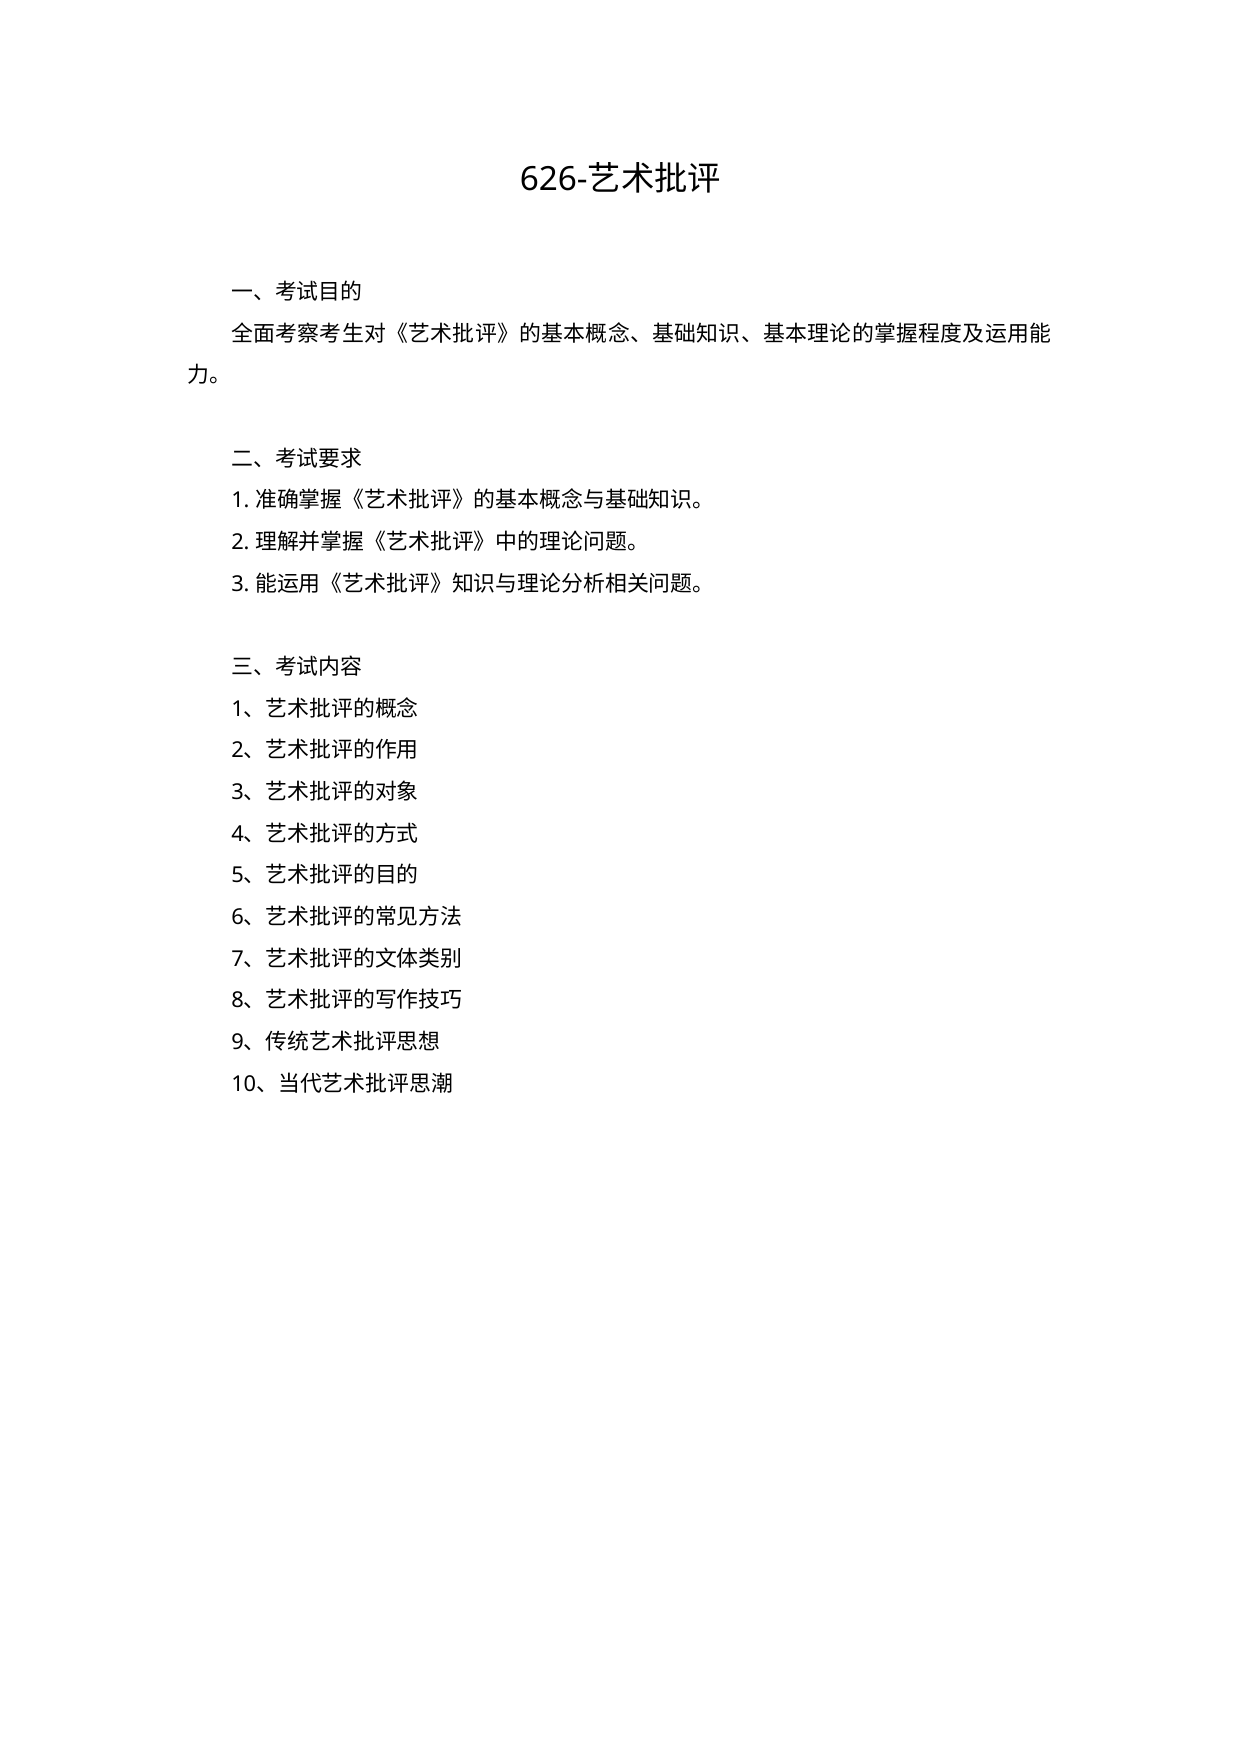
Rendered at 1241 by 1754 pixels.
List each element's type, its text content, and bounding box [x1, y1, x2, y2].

text 1、艺术批评的概念 [187, 683, 1053, 724]
text 2. 理解并掌握《艺术批评》中的理论问题。 [187, 516, 1053, 558]
text 三、考试内容 [187, 641, 1053, 683]
text 全面考察考生对《艺术批评》的基本概念、基础知识、基本理论的掌握程度及运用能力。 [187, 308, 1053, 391]
text 9、传统艺术批评思想 [187, 1016, 1053, 1058]
text 626-艺术批评 [187, 152, 1053, 200]
text 7、艺术批评的文体类别 [187, 933, 1053, 974]
text 3. 能运用《艺术批评》知识与理论分析相关问题。 [187, 558, 1053, 599]
text 一、考试目的 [187, 266, 1053, 308]
text 二、考试要求 [187, 433, 1053, 474]
text 10、当代艺术批评思潮 [187, 1058, 1053, 1099]
text 3、艺术批评的对象 [187, 766, 1053, 808]
text 8、艺术批评的写作技巧 [187, 974, 1053, 1016]
text 2、艺术批评的作用 [187, 724, 1053, 766]
text 6、艺术批评的常见方法 [187, 891, 1053, 933]
text 5、艺术批评的目的 [187, 849, 1053, 891]
text 1. 准确掌握《艺术批评》的基本概念与基础知识。 [187, 474, 1053, 516]
text 4、艺术批评的方式 [187, 808, 1053, 849]
